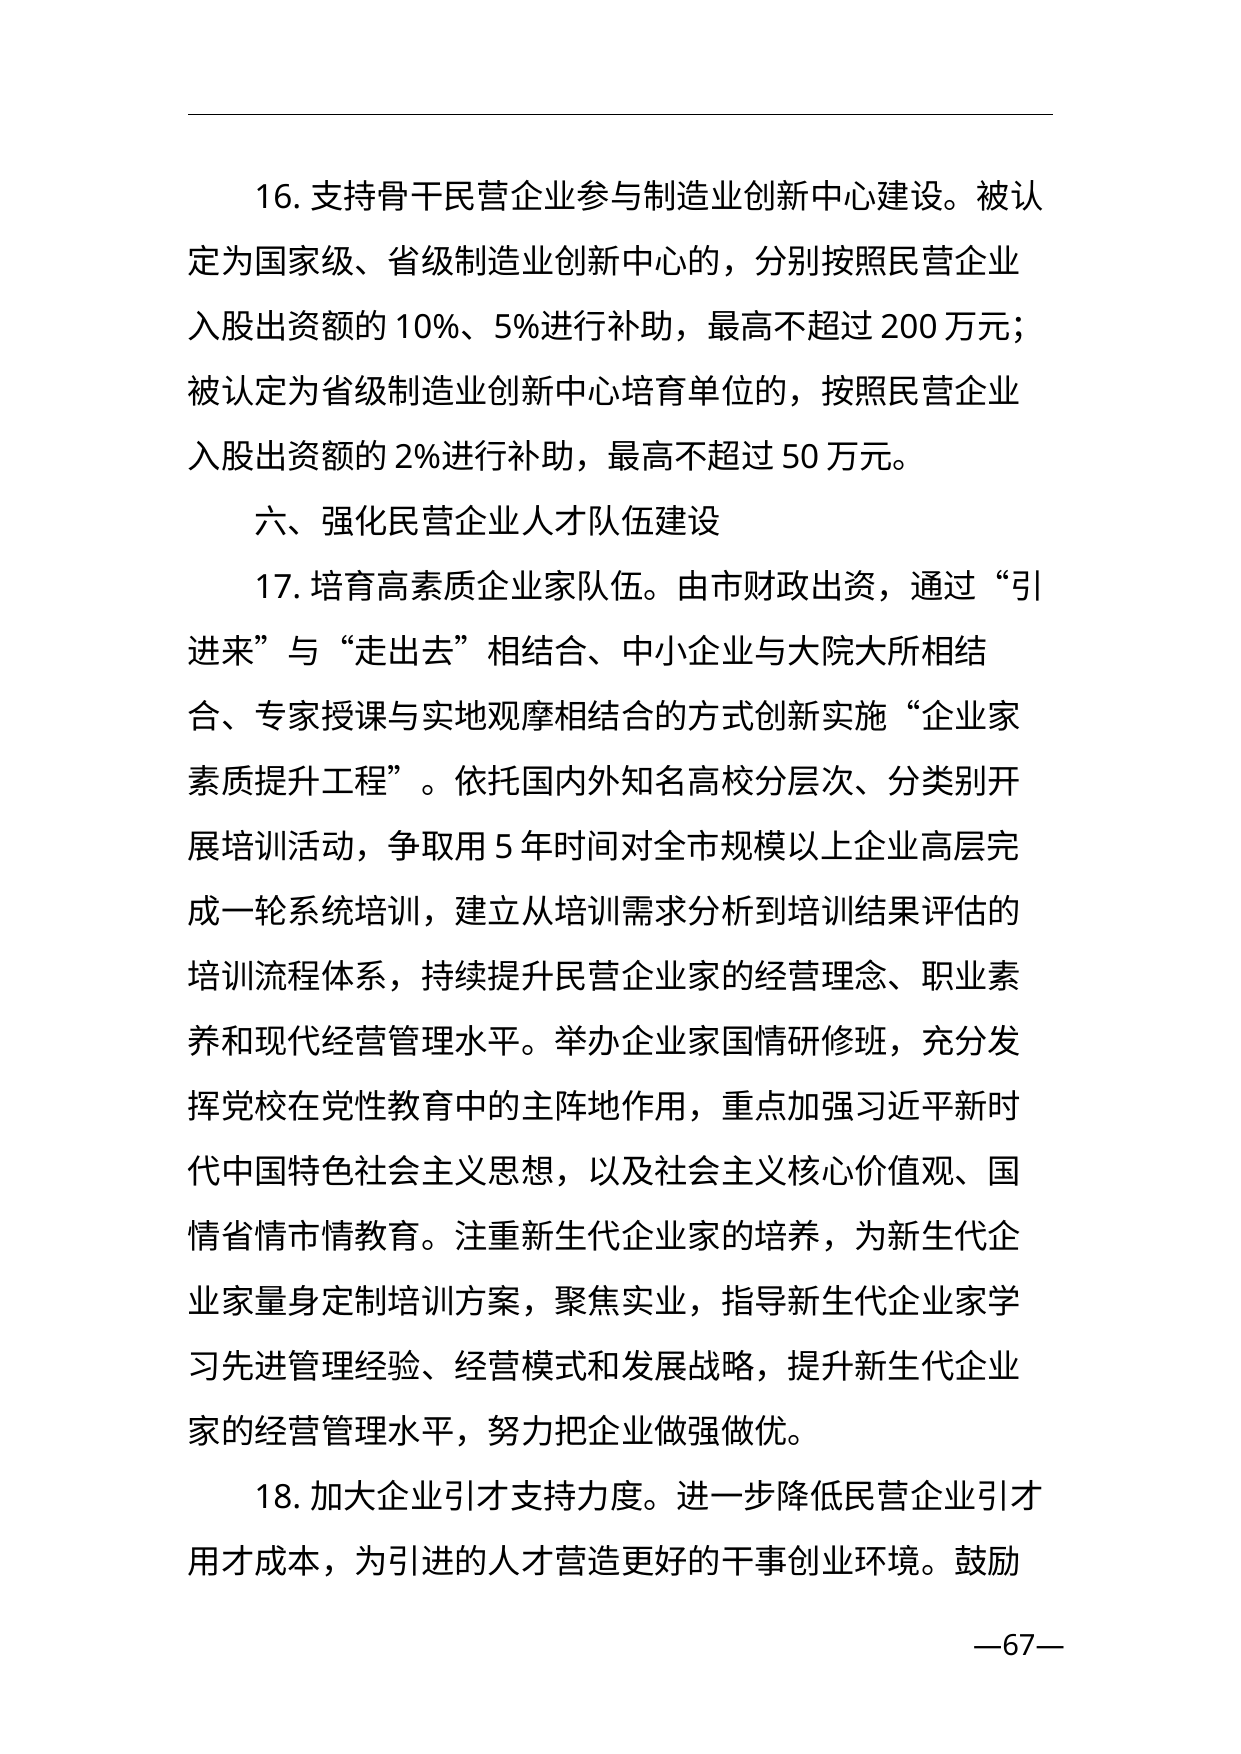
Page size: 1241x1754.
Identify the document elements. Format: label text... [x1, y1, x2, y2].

text 16. 支持骨干民营企业参与制造业创新中心建设。被认定为国家级、省级制造业创新中心的，分别按照民营企业入股出资额的10%、5%进行补助，最高不超过200万元；被认定为省级制造业创新中心培育单位的，按照民营企业入股出资额的2%进行补助，最高不超过50万元。 [187, 162, 1053, 487]
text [187, 1462, 1053, 1592]
text 17. 培育高素质企业家队伍。由市财政出资，通过“引进来”与“走出去”相结合、中小企业与大院大所相结合、专家授课与实地观摩相结合的方式创新实施“企业家素质提升工程”。依托国内外知名高校分层次、分类别开展培训活动，争取用5年时间对全市规模以上企业高层完成一轮系统培训，建立从培训需求分析到培训结果评估的培训流程体系，持续提升民营企业家的经营理念、职业素养和现代经营管理水平。举办企业家国情研修班，充分发挥党校在党性教育中的主阵地作用，重点加强习近平新时代中国特色社会主义思想，以及社会主义核心价值观、国情省情市情教育。注重新生代企业家的培养，为新生代企业家量身定制培训方案，聚焦实业，指导新生代企业家学习先进管理经验、经营模式和发展战略，提升新生代企业家的经营管理水平，努力把企业做强做优。 [187, 552, 1053, 1462]
text 六、强化民营企业人才队伍建设 [187, 487, 1053, 552]
